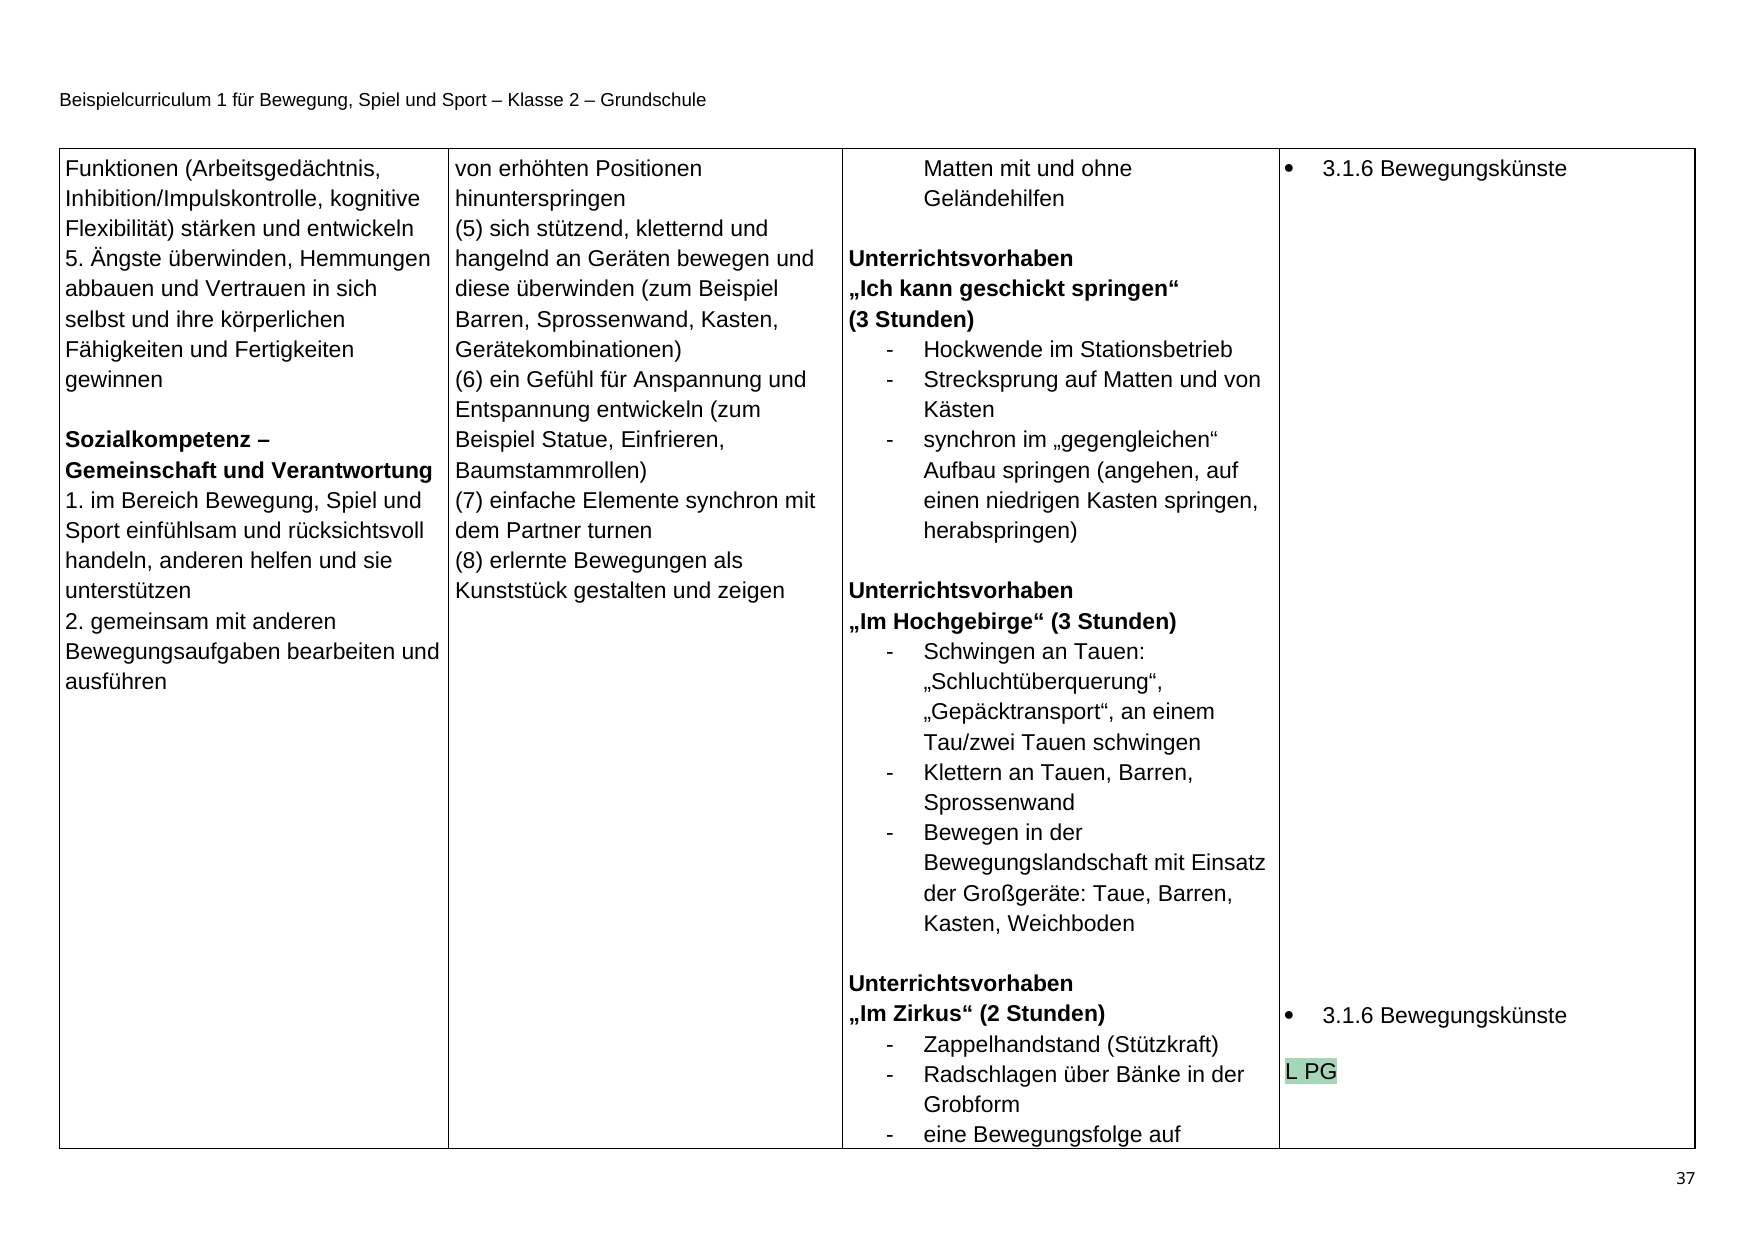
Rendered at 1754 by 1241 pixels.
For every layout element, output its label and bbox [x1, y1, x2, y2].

table_cell [60, 149, 448, 1147]
table_cell [1280, 149, 1694, 1147]
table_cell [843, 149, 1279, 1147]
table_cell [449, 149, 842, 1147]
